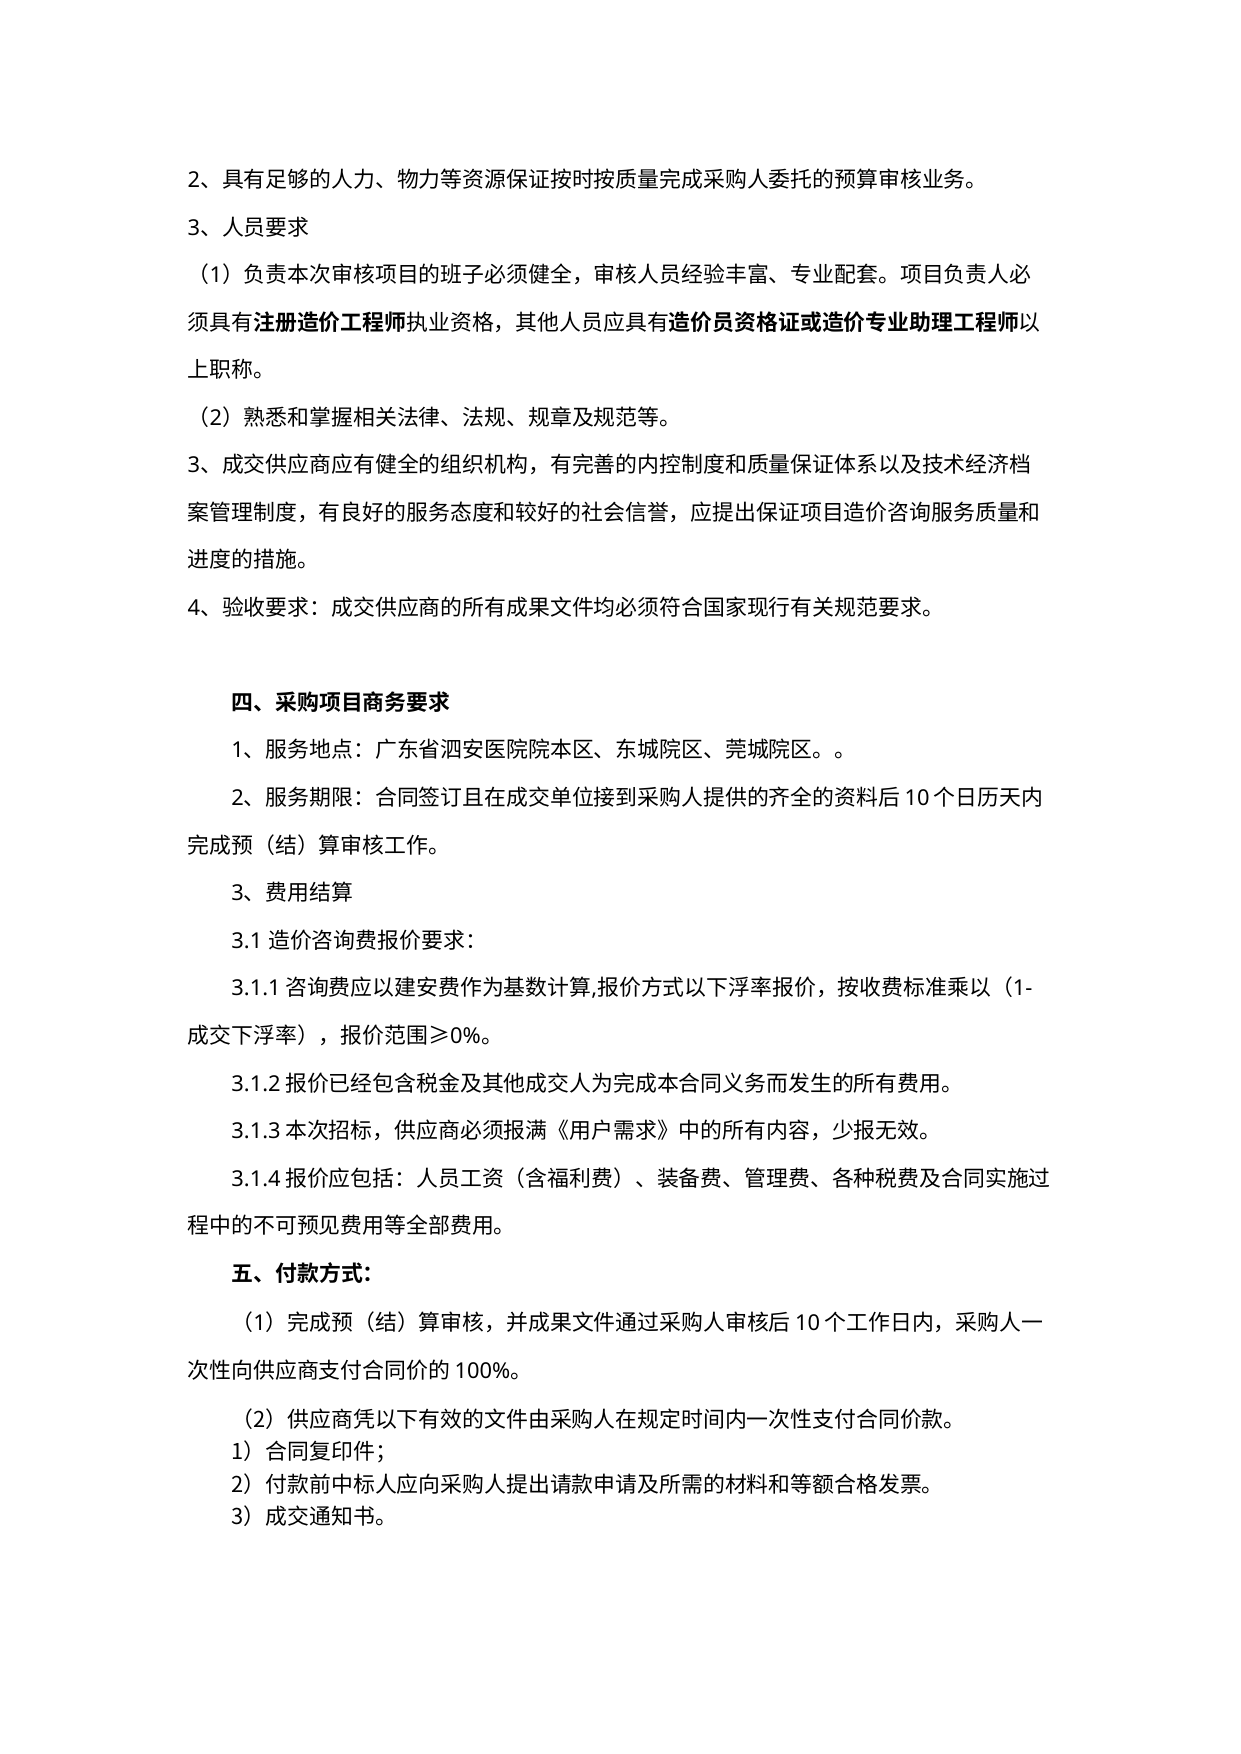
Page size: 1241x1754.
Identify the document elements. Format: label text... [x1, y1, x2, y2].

text （1）完成预（结）算审核，并成果文件通过采购人审核后10个工作日内，采购人一次性向供应商支付合同价的100%。 [187, 1304, 1053, 1386]
text 四、采购项目商务要求 [187, 685, 1053, 717]
text 1、服务地点：广东省泗安医院院本区、东城院区、莞城院区。。 [187, 732, 1053, 764]
text 3、成交供应商应有健全的组织机构，有完善的内控制度和质量保证体系以及技术经济档案管理制度，有良好的服务态度和较好的社会信誉，应提出保证项目造价咨询服务质量和进度的措施。 [187, 447, 1053, 574]
text 五、付款方式： [187, 1256, 1053, 1288]
text 3.1.3本次招标，供应商必须报满《用户需求》中的所有内容，少报无效。 [187, 1113, 1053, 1145]
text 3.1 造价咨询费报价要求： [187, 923, 1053, 954]
text 3.1.4报价应包括：人员工资（含福利费）、装备费、管理费、各种税费及合同实施过程中的不可预见费用等全部费用。 [187, 1161, 1053, 1240]
text 3.1.1咨询费应以建安费作为基数计算,报价方式以下浮率报价，按收费标准乘以（1-成交下浮率），报价范围≥0%。 [187, 970, 1053, 1050]
text （2）供应商凭以下有效的文件由采购人在规定时间内一次性支付合同价款。 [187, 1401, 1053, 1434]
text 2、具有足够的人力、物力等资源保证按时按质量完成采购人委托的预算审核业务。 [187, 162, 1053, 194]
text 3、费用结算 [187, 875, 1053, 907]
text 3、人员要求 [187, 209, 1053, 241]
text 3.1.2报价已经包含税金及其他成交人为完成本合同义务而发生的所有费用。 [187, 1066, 1053, 1097]
text 3）成交通知书。 [187, 1499, 1053, 1531]
text 2、服务期限：合同签订且在成交单位接到采购人提供的齐全的资料后10个日历天内完成预（结）算审核工作。 [187, 780, 1053, 859]
text 4、验收要求：成交供应商的所有成果文件均必须符合国家现行有关规范要求。 [187, 590, 1053, 622]
text 1）合同复印件； [187, 1434, 1053, 1466]
text （2）熟悉和掌握相关法律、法规、规章及规范等。 [187, 400, 1053, 432]
text 2）付款前中标人应向采购人提出请款申请及所需的材料和等额合格发票。 [187, 1466, 1053, 1499]
text （1）负责本次审核项目的班子必须健全，审核人员经验丰富、专业配套。项目负责人必须具有注册造价工程师执业资格，其他人员应具有造价员资格证或造价专业助理工程师以上职称。 [187, 257, 1053, 384]
